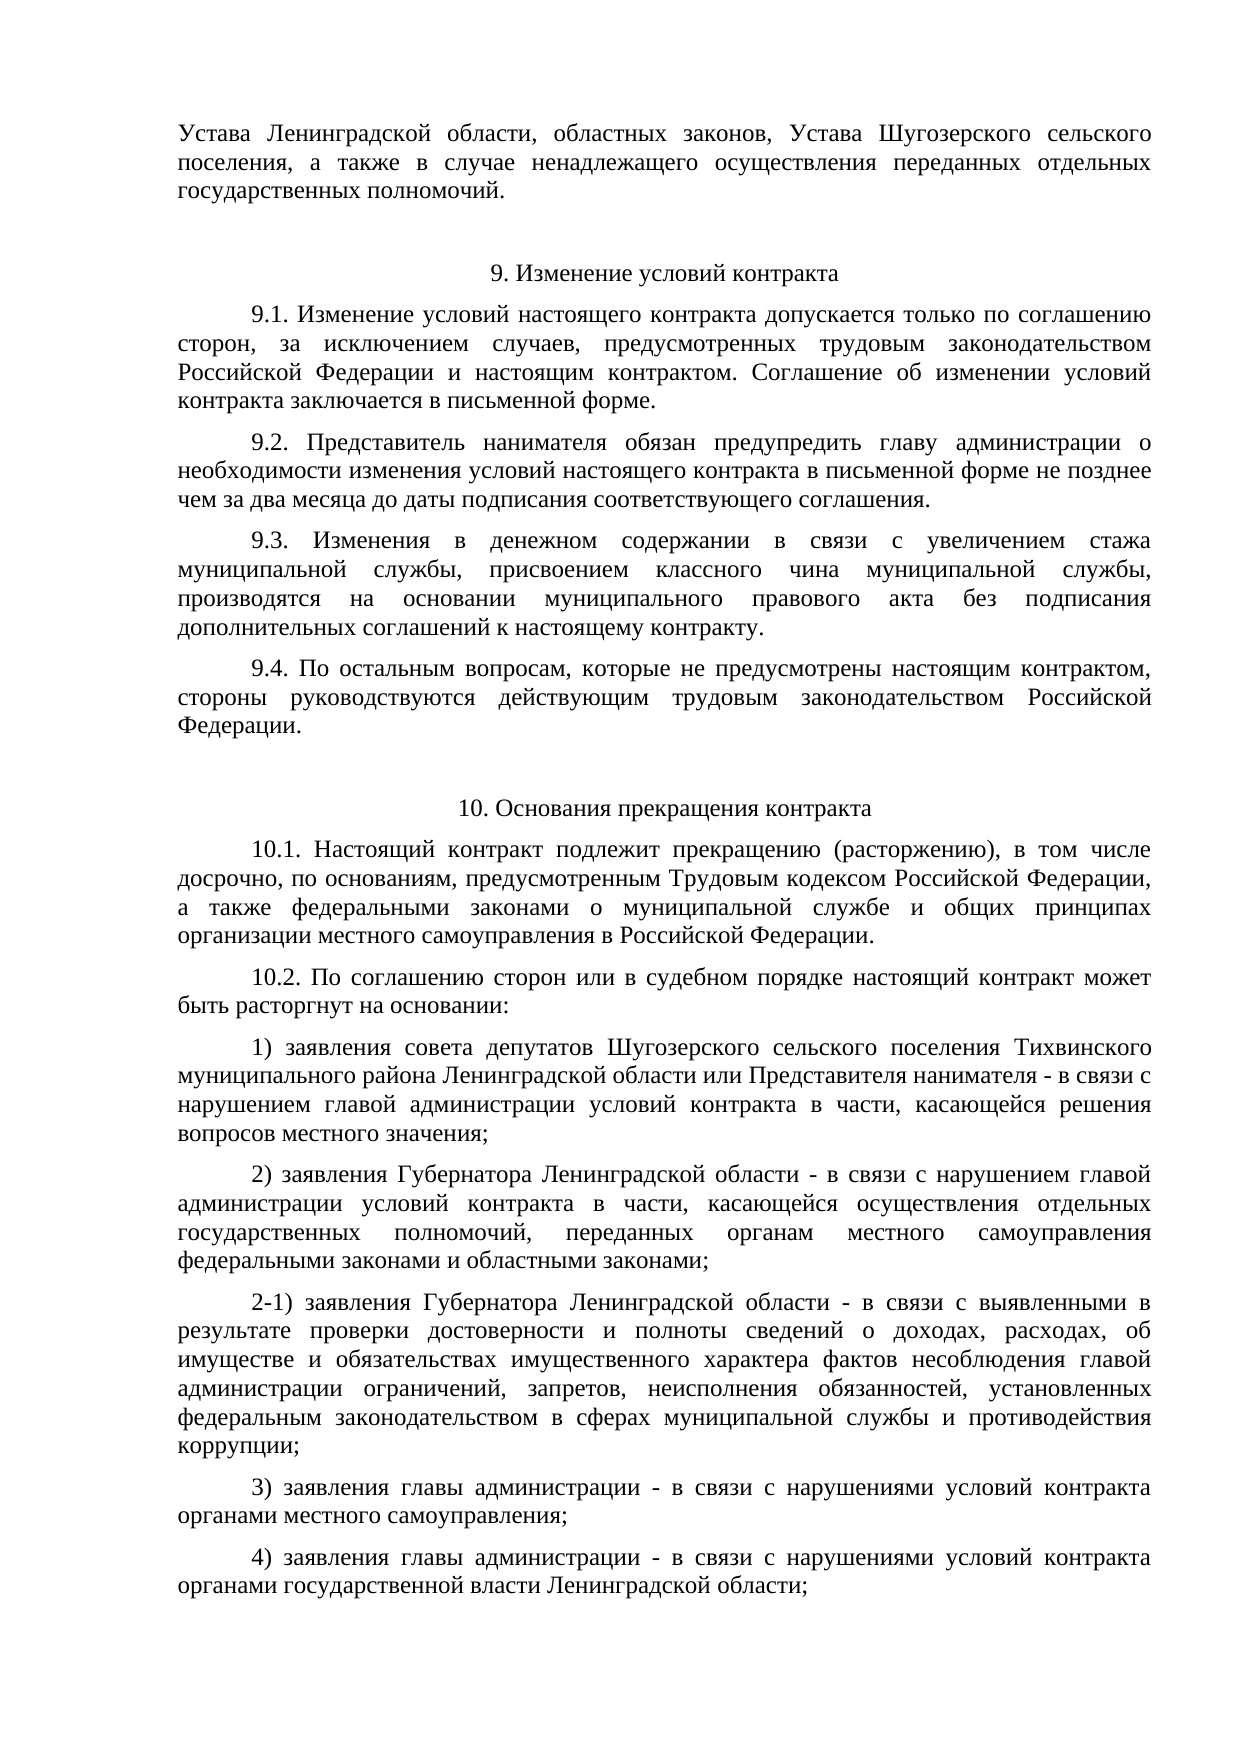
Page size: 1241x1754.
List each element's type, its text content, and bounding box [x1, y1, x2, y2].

text 9.4. По остальным вопросам, которые не предусмотрены настоящим контрактом, стороны руководствуются действующим трудовым законодательством Российской Федерации. [177, 653, 1152, 739]
text 2) заявления Губернатора Ленинградской области - в связи с нарушением главой администрации условий контракта в части, касающейся осуществления отдельных государственных полномочий, переданных органам местного самоуправления федеральными законами и областными законами; [177, 1159, 1152, 1274]
text 3) заявления главы администрации - в связи с нарушениями условий контракта органами местного самоуправления; [177, 1472, 1152, 1529]
text 10.2. По соглашению сторон или в судебном порядке настоящий контракт может быть расторгнут на основании: [177, 962, 1152, 1019]
text 10. Основания прекращения контракта [177, 793, 1152, 822]
text 9.2. Представитель нанимателя обязан предупредить главу администрации о необходимости изменения условий настоящего контракта в письменной форме не позднее чем за два месяца до даты подписания соответствующего соглашения. [177, 427, 1152, 513]
text 2-1) заявления Губернатора Ленинградской области - в связи с выявленными в результате проверки достоверности и полноты сведений о доходах, расходах, об имуществе и обязательствах имущественного характера фактов несоблюдения главой администрации ограничений, запретов, неисполнения обязанностей, установленных федеральным законодательством в сферах муниципальной службы и противодействия коррупции; [177, 1287, 1152, 1459]
text 9.1. Изменение условий настоящего контракта допускается только по соглашению сторон, за исключением случаев, предусмотренных трудовым законодательством Российской Федерации и настоящим контрактом. Соглашение об изменении условий контракта заключается в письменной форме. [177, 299, 1152, 414]
text 10.1. Настоящий контракт подлежит прекращению (расторжению), в том числе досрочно, по основаниям, предусмотренным Трудовым кодексом Российской Федерации, а также федеральными законами о муниципальной службе и общих принципах организации местного самоуправления в Российской Федерации. [177, 834, 1152, 949]
text 9. Изменение условий контракта [177, 258, 1152, 287]
text 4) заявления главы администрации - в связи с нарушениями условий контракта органами государственной власти Ленинградской области; [177, 1542, 1152, 1599]
text 9.3. Изменения в денежном содержании в связи с увеличением стажа муниципальной службы, присвоением классного чина муниципальной службы, производятся на основании муниципального правового акта без подписания дополнительных соглашений к настоящему контракту. [177, 526, 1152, 641]
text 1) заявления совета депутатов Шугозерского сельского поселения Тихвинского муниципального района Ленинградской области или Представителя нанимателя - в связи с нарушением главой администрации условий контракта в части, касающейся решения вопросов местного значения; [177, 1032, 1152, 1147]
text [177, 118, 1152, 204]
